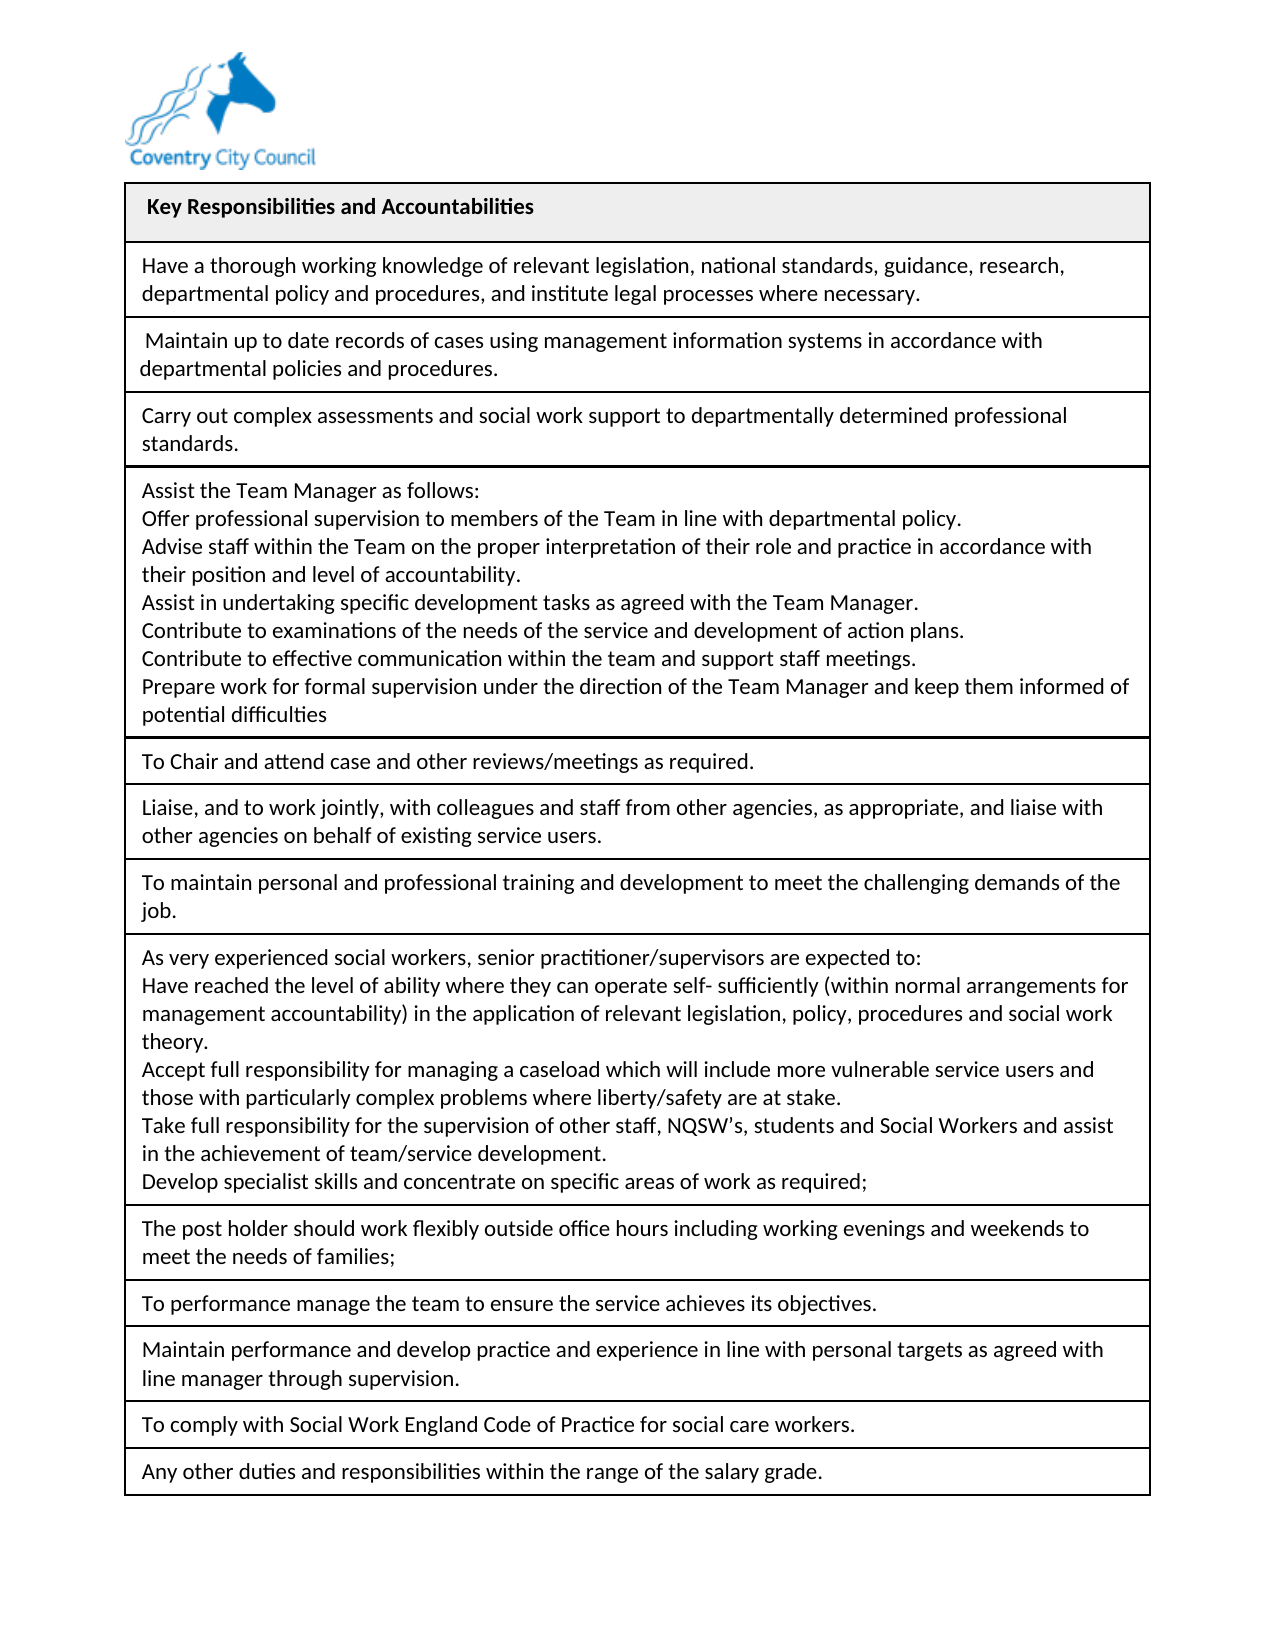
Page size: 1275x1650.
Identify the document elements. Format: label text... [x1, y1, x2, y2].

table_cell Assist the Team Manager as follows: Offer professional supervision to members of the Team in line with departmental policy. Advise staff within the Team on the proper interpretation of their role and practice in accordance with their position and level of accountability. Assist in undertaking specific development tasks as agreed with the Team Manager. Contribute to examinations of the needs of the service and development of action plans. Contribute to effective communication within the team and support staff meetings. Prepare work for formal supervision under the direction of the Team Manager and keep them informed of potential difficulties [126, 468, 1149, 736]
table_cell To maintain personal and professional training and development to meet the challenging demands of the job. [126, 860, 1149, 933]
table_cell To comply with Social Work England Code of Practice for social care workers. [126, 1402, 1149, 1447]
picture [125, 52, 316, 170]
table_cell As very experienced social workers, senior practitioner/supervisors are expected to: Have reached the level of ability where they can operate self- sufficiently (within normal arrangements for management accountability) in the application of relevant legislation, policy, procedures and social work theory. Accept full responsibility for managing a caseload which will include more vulnerable service users and those with particularly complex problems where liberty/safety are at stake. Take full responsibility for the supervision of other staff, NQSW’s, students and Social Workers and assist in the achievement of team/service development. Develop specialist skills and concentrate on specific areas of work as required; [126, 935, 1149, 1204]
table_cell Liaise, and to work jointly, with colleagues and staff from other agencies, as appropriate, and liaise with other agencies on behalf of existing service users. [126, 785, 1149, 858]
table_cell Carry out complex assessments and social work support to departmentally determined professional standards. [126, 393, 1149, 465]
table_cell To performance manage the team to ensure the service achieves its objectives. [126, 1281, 1149, 1325]
table_cell To Chair and attend case and other reviews/meetings as required. [126, 739, 1149, 783]
table_cell Have a thorough working knowledge of relevant legislation, national standards, guidance, research, departmental policy and procedures, and institute legal processes where necessary. [126, 243, 1149, 316]
table_cell Any other duties and responsibilities within the range of the salary grade. [126, 1449, 1149, 1493]
table_cell Maintain performance and develop practice and experience in line with personal targets as agreed with line manager through supervision. [126, 1327, 1149, 1400]
table_header Key Responsibilities and Accountabilities [126, 184, 1149, 241]
table_cell Maintain up to date records of cases using management information systems in accordance with departmental policies and procedures. [126, 318, 1149, 391]
table_cell The post holder should work flexibly outside office hours including working evenings and weekends to meet the needs of families; [126, 1206, 1149, 1278]
